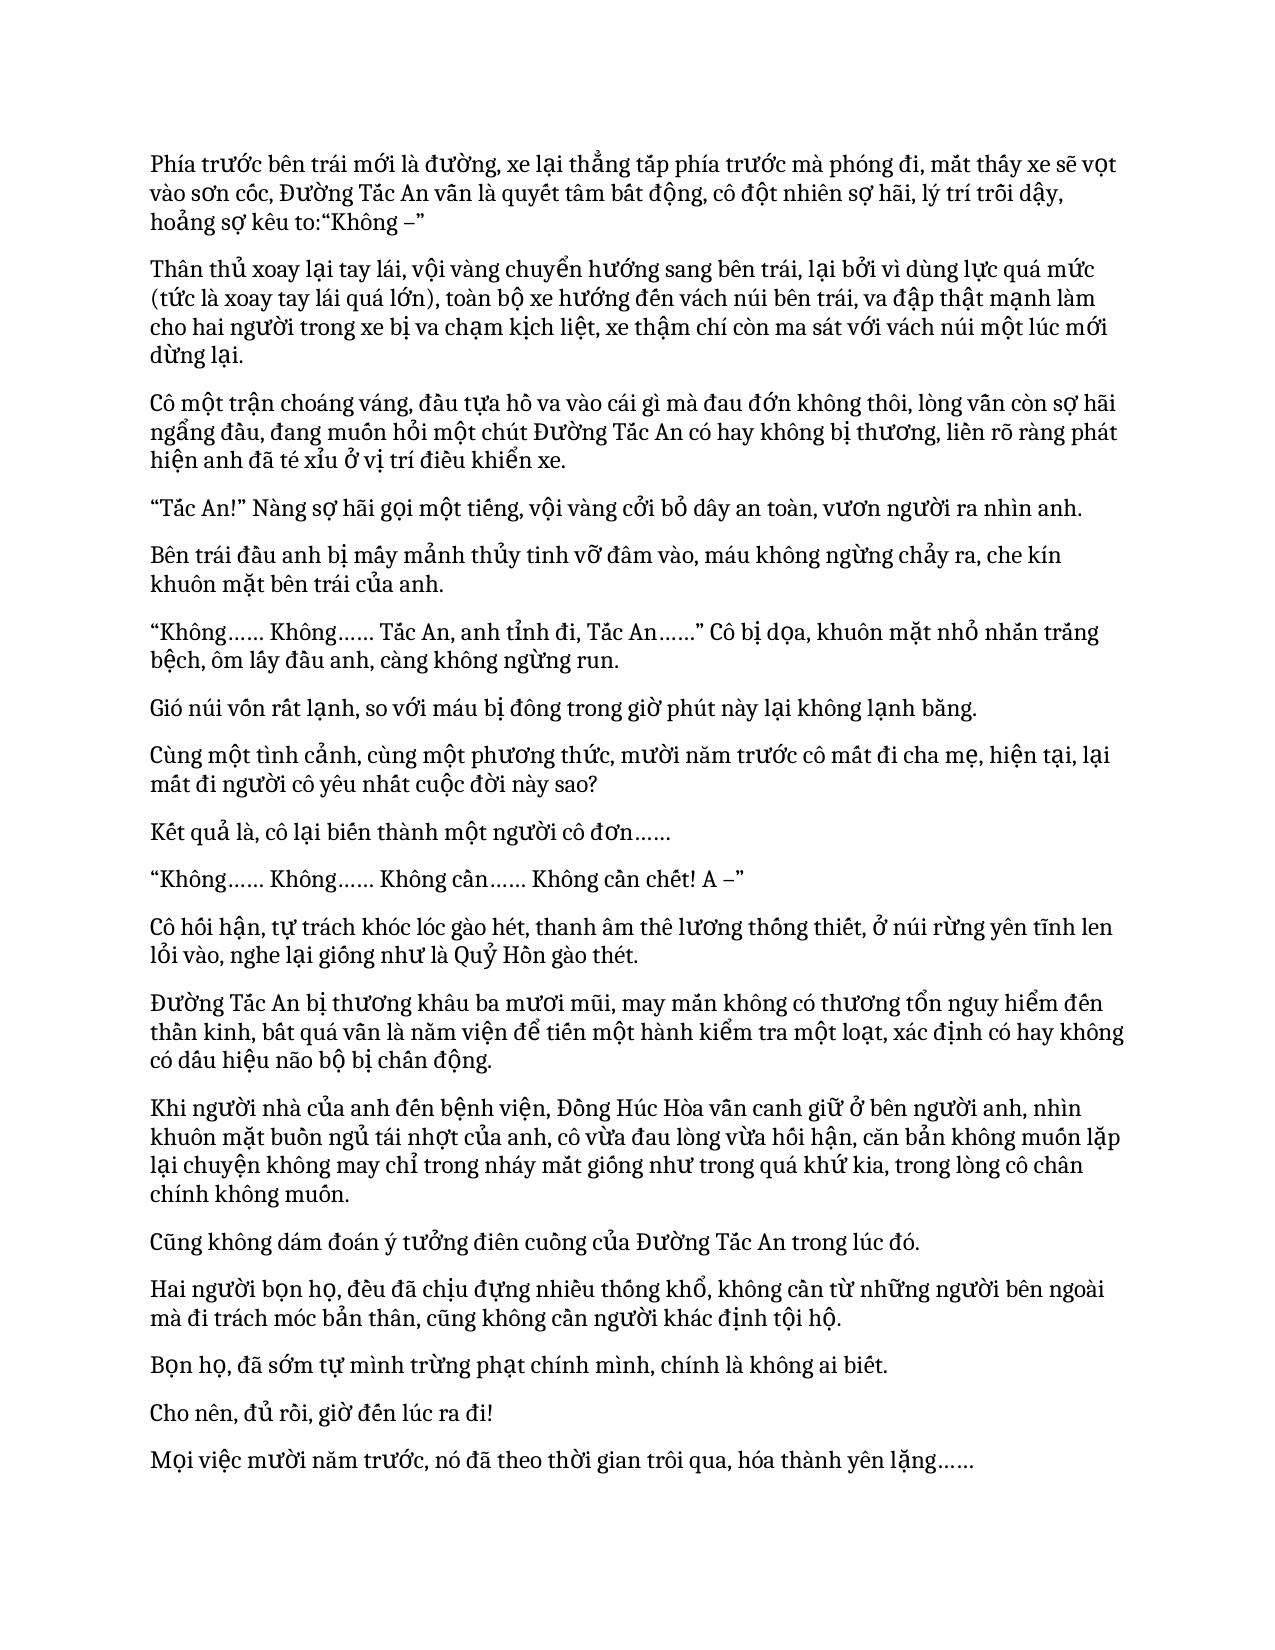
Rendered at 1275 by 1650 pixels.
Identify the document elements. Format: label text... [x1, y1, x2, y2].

text Hai người bọn họ, đều đã chịu đựng nhiều thống khổ, không cần từ những người bên ngoài mà đi trách móc bản thân, cũng không cần người khác định tội hộ. [150, 1275, 1125, 1332]
text Khi người nhà của anh đến bệnh viện, Đồng Húc Hòa vẫn canh giữ ở bên người anh, nhìn khuôn mặt buồn ngủ tái nhợt của anh, cô vừa đau lòng vừa hối hận, căn bản không muốn lặp lại chuyện không may chỉ trong nháy mắt giống như trong quá khứ kia, trong lòng cô chân chính không muốn. [150, 1094, 1125, 1209]
text Cũng không dám đoán ý tưởng điên cuồng của Đường Tắc An trong lúc đó. [150, 1227, 1125, 1256]
text “Tắc An!” Nàng sợ hãi gọi một tiếng, vội vàng cởi bỏ dây an toàn, vươn người ra nhìn anh. [150, 494, 1125, 522]
text “Không…… Không…… Không cần…… Không cần chết! A –” [150, 865, 1125, 894]
text Phía trước bên trái mới là đường, xe lại thẳng tắp phía trước mà phóng đi, mắt thấy xe sẽ vọt vào sơn cốc, Đường Tắc An vẫn là quyết tâm bất động, cô đột nhiên sợ hãi, lý trí trỗi dậy, hoảng sợ kêu to:“Không –” [150, 150, 1125, 236]
text Bên trái đầu anh bị mấy mảnh thủy tinh vỡ đâm vào, máu không ngừng chảy ra, che kín khuôn mặt bên trái của anh. [150, 541, 1125, 599]
text Cho nên, đủ rồi, giờ đến lúc ra đi! [150, 1399, 1125, 1427]
text Thân thủ xoay lại tay lái, vội vàng chuyển hướng sang bên trái, lại bởi vì dùng lực quá mức (tức là xoay tay lái quá lớn), toàn bộ xe hướng đến vách núi bên trái, va đập thật mạnh làm cho hai người trong xe bị va chạm kịch liệt, xe thậm chí còn ma sát với vách núi một lúc mới dừng lại. [150, 255, 1125, 370]
text Cô một trận choáng váng, đầu tựa hồ va vào cái gì mà đau đớn không thôi, lòng vẫn còn sợ hãi ngẩng đầu, đang muốn hỏi một chút Đường Tắc An có hay không bị thương, liền rõ ràng phát hiện anh đã té xỉu ở vị trí điều khiển xe. [150, 389, 1125, 475]
text Đường Tắc An bị thương khâu ba mươi mũi, may mắn không có thương tổn nguy hiểm đến thần kinh, bất quá vẫn là nằm viện để tiến một hành kiểm tra một loạt, xác định có hay không có dấu hiệu não bộ bị chấn động. [150, 989, 1125, 1075]
text Kết quả là, cô lại biến thành một người cô đơn…… [150, 817, 1125, 846]
text Cùng một tình cảnh, cùng một phương thức, mười năm trước cô mất đi cha mẹ, hiện tại, lại mất đi người cô yêu nhất cuộc đời này sao? [150, 741, 1125, 799]
text Gió núi vốn rất lạnh, so với máu bị đông trong giờ phút này lại không lạnh bằng. [150, 694, 1125, 722]
text “Không…… Không…… Tắc An, anh tỉnh đi, Tắc An……” Cô bị dọa, khuôn mặt nhỏ nhắn trắng bệch, ôm lấy đầu anh, càng không ngừng run. [150, 617, 1125, 675]
text Bọn họ, đã sớm tự mình trừng phạt chính mình, chính là không ai biết. [150, 1351, 1125, 1380]
text Mọi việc mười năm trước, nó đã theo thời gian trôi qua, hóa thành yên lặng…… [150, 1446, 1125, 1475]
text Cô hối hận, tự trách khóc lóc gào hét, thanh âm thê lương thống thiết, ở núi rừng yên tĩnh len lỏi vào, nghe lại giống như là Quỷ Hồn gào thét. [150, 912, 1125, 970]
